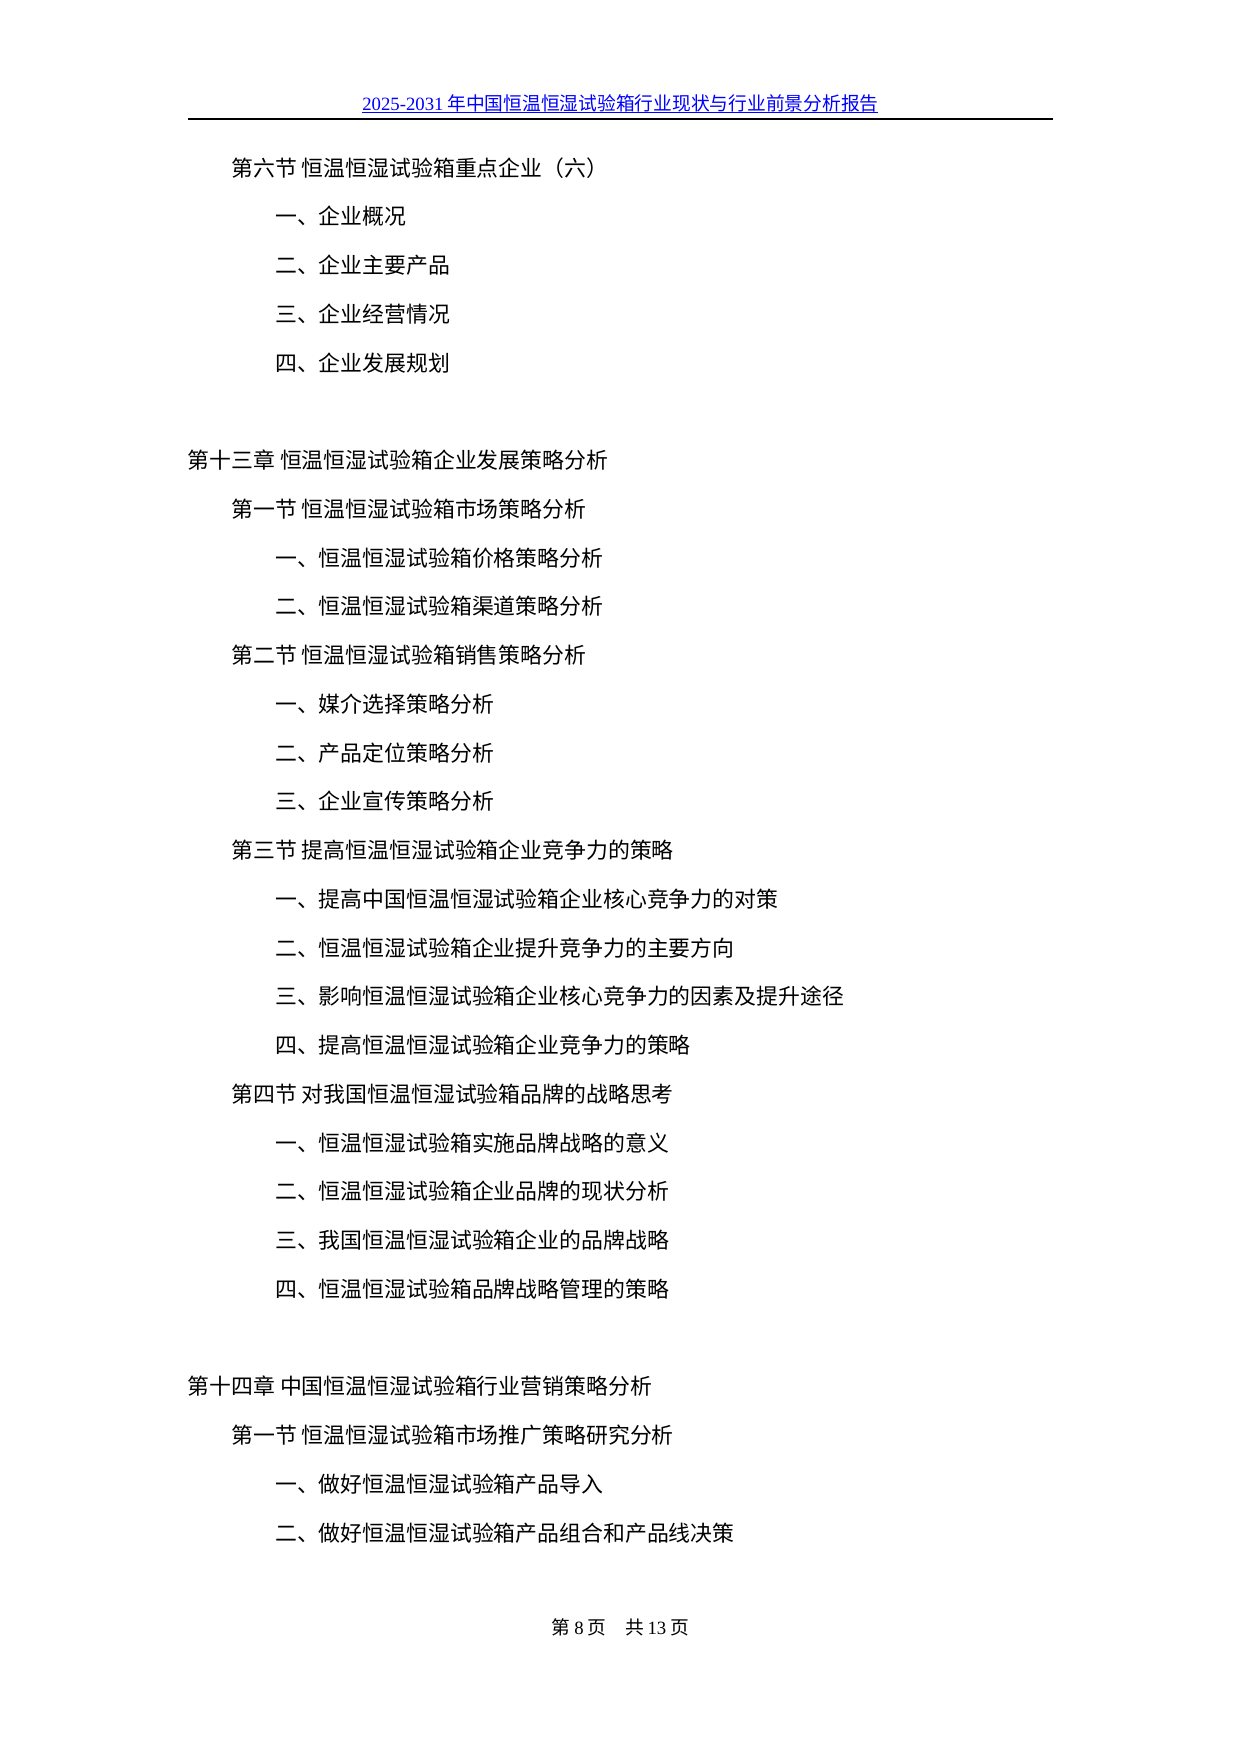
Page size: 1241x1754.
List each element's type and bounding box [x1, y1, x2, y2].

text [187, 150, 1053, 1548]
